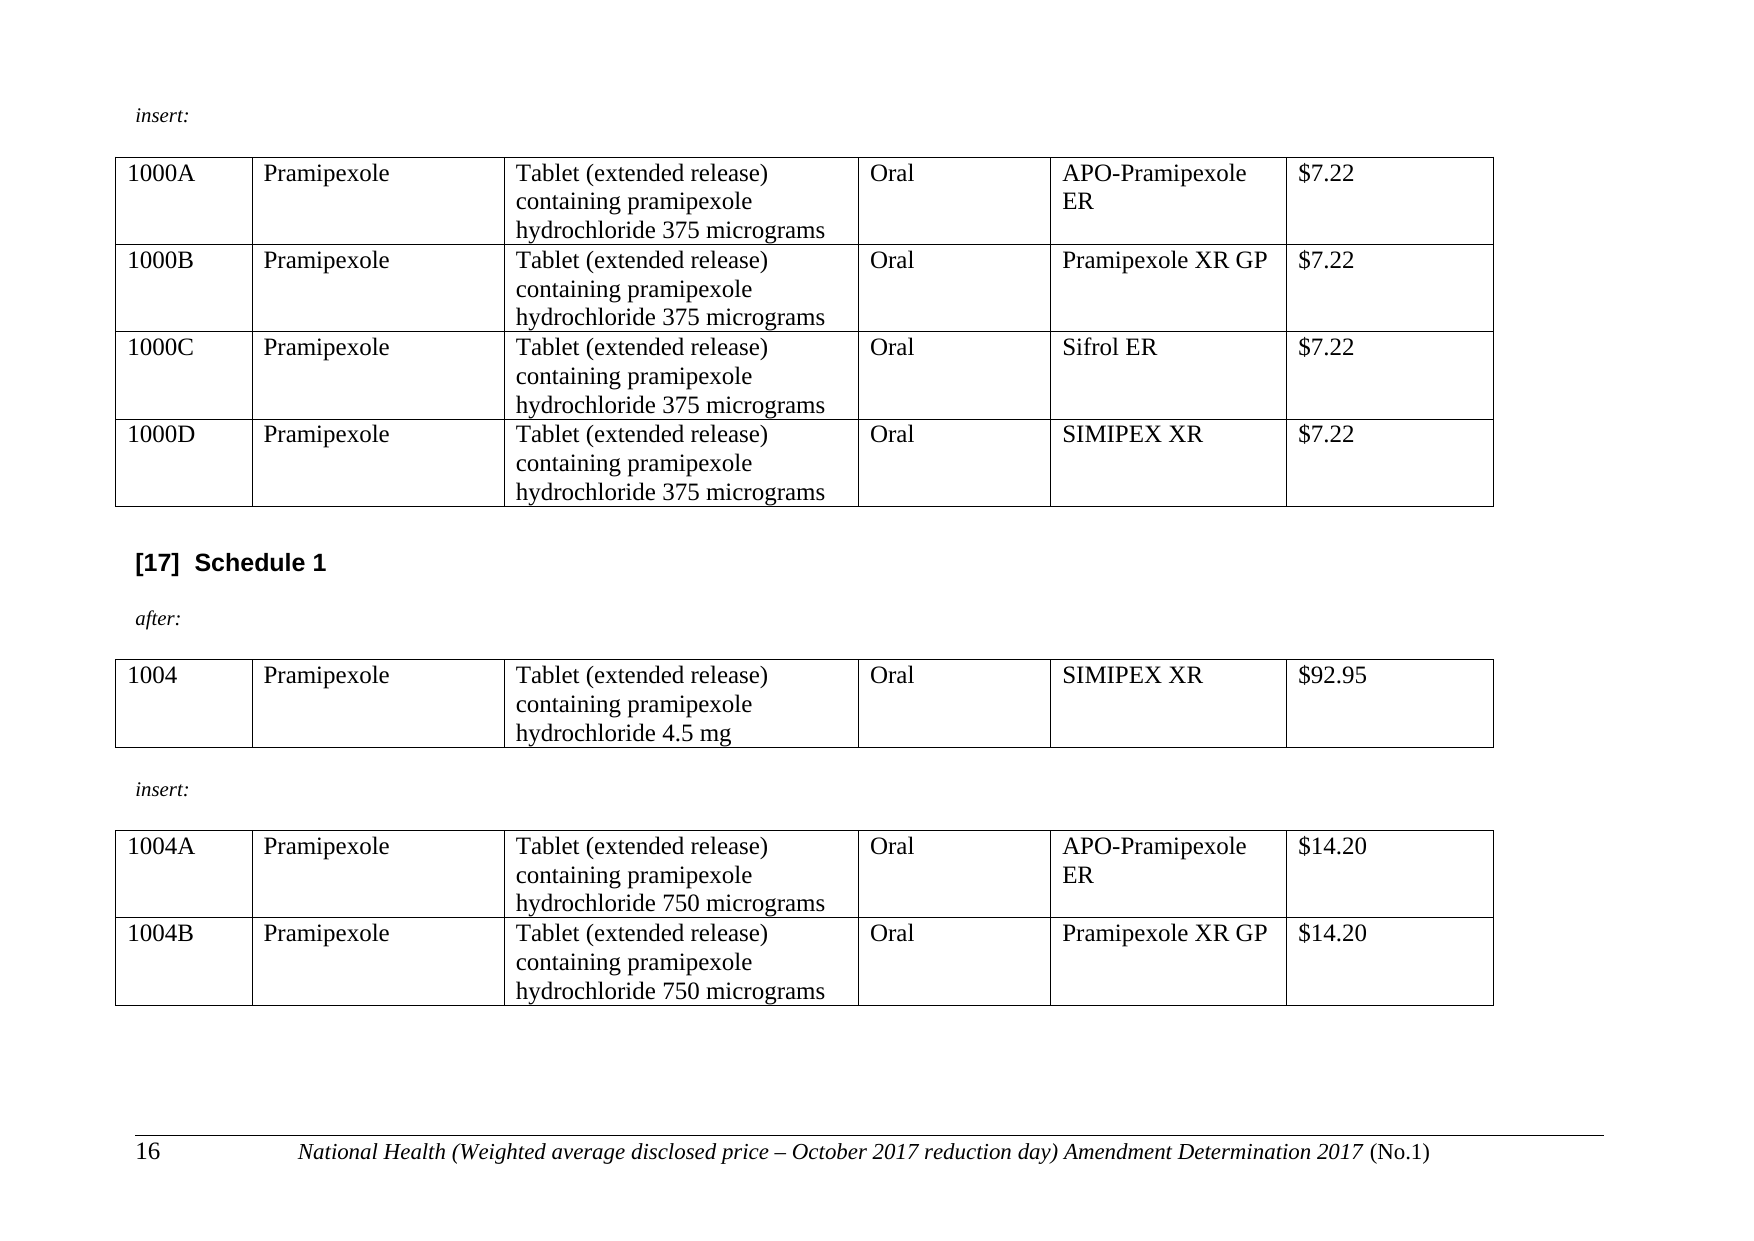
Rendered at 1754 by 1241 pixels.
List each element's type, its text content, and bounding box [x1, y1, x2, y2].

text [17] Schedule 1 [135, 548, 1604, 577]
table_cell Oral [859, 245, 1050, 331]
table_cell 1000B [116, 245, 252, 331]
table_header APO-Pramipexole ER [1051, 158, 1286, 244]
table_cell 1000D [116, 420, 252, 506]
table_cell Oral [859, 332, 1050, 418]
table_cell 1004B [116, 918, 252, 1004]
table_cell Pramipexole [253, 420, 504, 506]
table_cell $14.20 [1287, 918, 1493, 1004]
table_cell Oral [859, 918, 1050, 1004]
table_cell Pramipexole [253, 918, 504, 1004]
table_header APO-Pramipexole ER [1051, 831, 1286, 917]
table_header Tablet (extended release) containing pramipexole hydrochloride 750 micrograms [505, 831, 858, 917]
table_header $7.22 [1287, 158, 1493, 244]
table_cell Tablet (extended release) containing pramipexole hydrochloride 375 micrograms [505, 245, 858, 331]
table_header Oral [859, 660, 1050, 747]
table_cell Tablet (extended release) containing pramipexole hydrochloride 375 micrograms [505, 420, 858, 506]
table_header 1000A [116, 158, 252, 244]
table_header SIMIPEX XR [1051, 660, 1286, 747]
table_header Oral [859, 831, 1050, 917]
table_cell Pramipexole XR GP [1051, 245, 1286, 331]
table_cell 1000C [116, 332, 252, 418]
table_header Pramipexole [253, 158, 504, 244]
table_cell $7.22 [1287, 245, 1493, 331]
table_cell Pramipexole XR GP [1051, 918, 1286, 1004]
table_cell SIMIPEX XR [1051, 420, 1286, 506]
table_cell Pramipexole [253, 245, 504, 331]
text insert: [135, 103, 1604, 127]
table_cell $7.22 [1287, 420, 1493, 506]
table_header Tablet (extended release) containing pramipexole hydrochloride 4.5 mg [505, 660, 858, 747]
table_cell Oral [859, 420, 1050, 506]
table_header 1004A [116, 831, 252, 917]
table_header $92.95 [1287, 660, 1493, 747]
text after: [135, 606, 1604, 630]
table_cell $7.22 [1287, 332, 1493, 418]
table_header Tablet (extended release) containing pramipexole hydrochloride 375 micrograms [505, 158, 858, 244]
text insert: [135, 777, 1604, 801]
table_header Pramipexole [253, 660, 504, 747]
table_cell Sifrol ER [1051, 332, 1286, 418]
table_header 1004 [116, 660, 252, 747]
table_header Pramipexole [253, 831, 504, 917]
table_header $14.20 [1287, 831, 1493, 917]
table_cell Tablet (extended release) containing pramipexole hydrochloride 375 micrograms [505, 332, 858, 418]
table_header Oral [859, 158, 1050, 244]
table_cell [505, 918, 858, 1004]
table_cell Pramipexole [253, 332, 504, 418]
